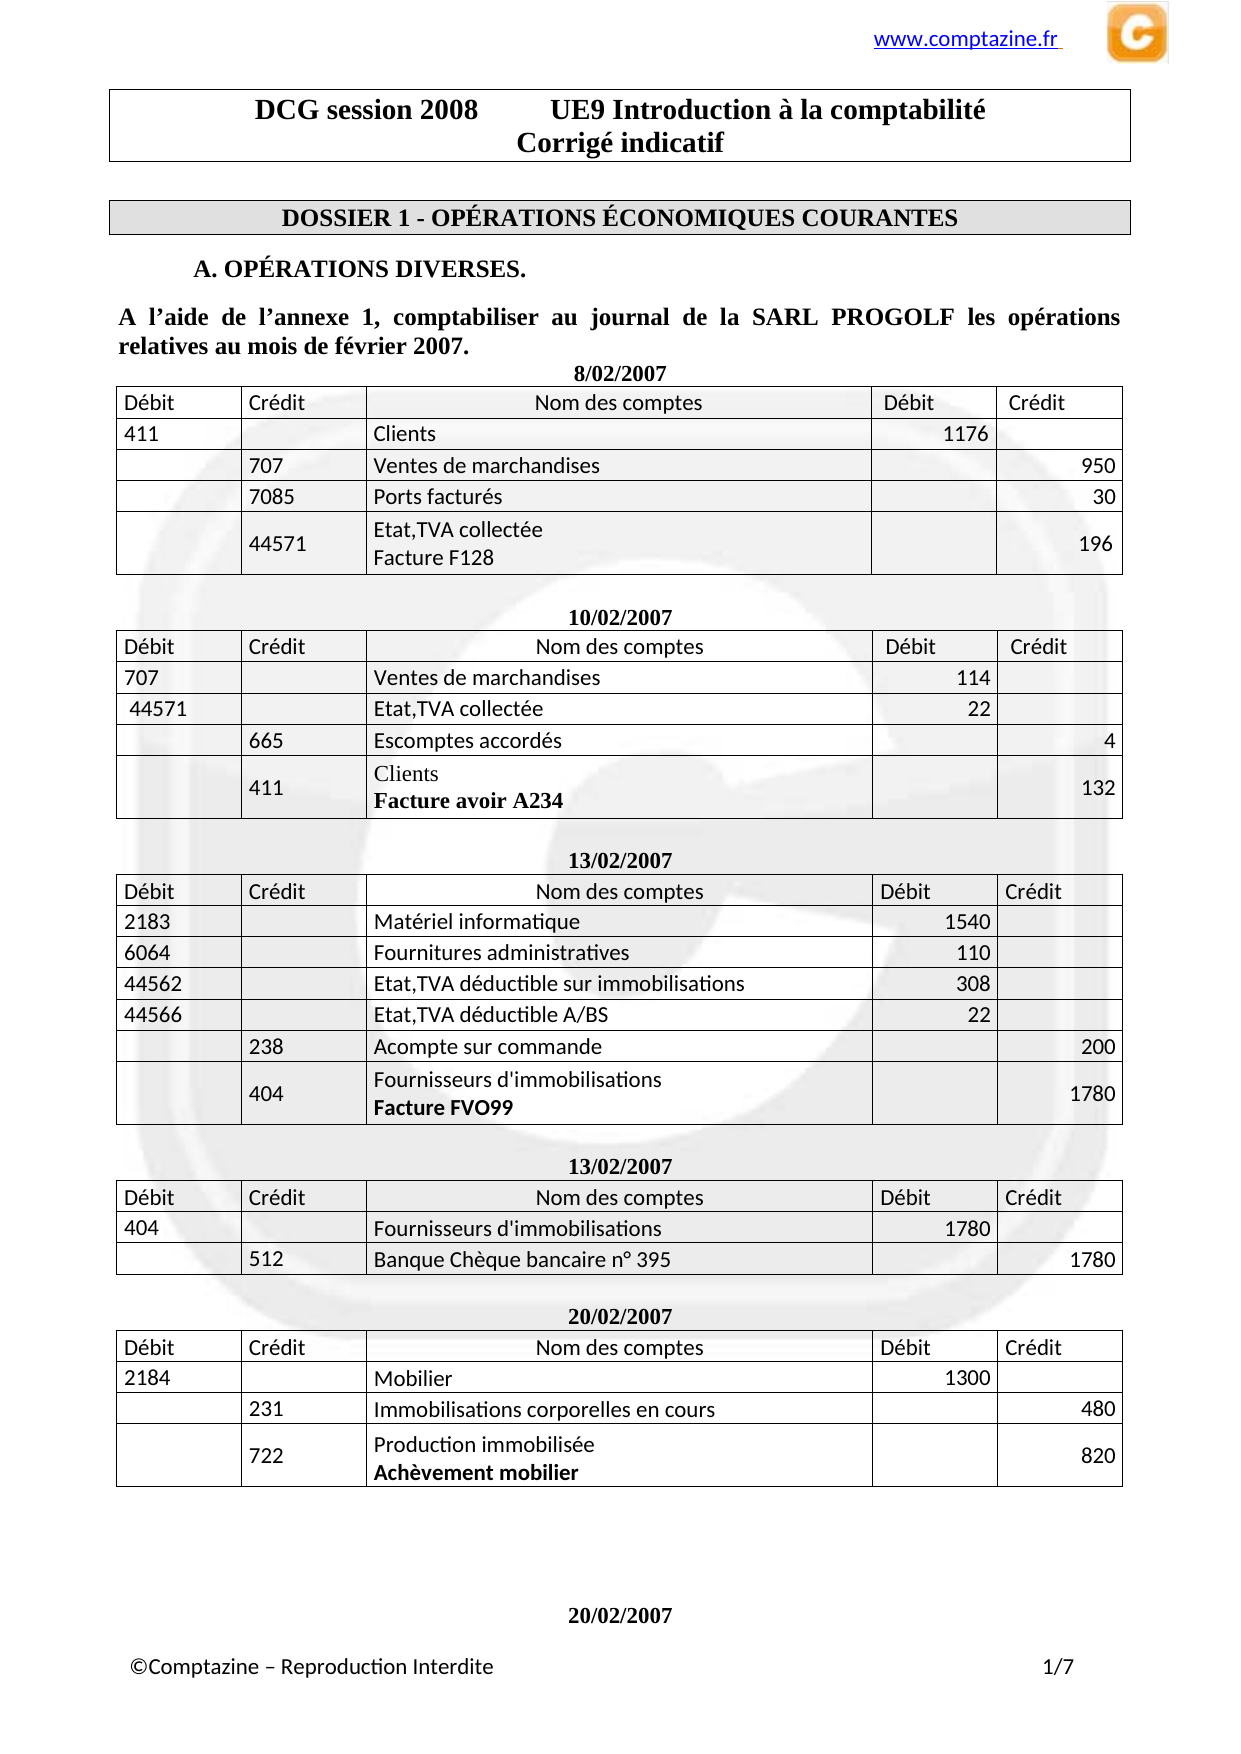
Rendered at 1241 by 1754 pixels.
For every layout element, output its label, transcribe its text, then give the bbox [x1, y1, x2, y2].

table_cell [117, 1424, 241, 1486]
table_header Débit [117, 875, 241, 905]
table_header Crédit [242, 1331, 366, 1361]
table_cell 2184 [117, 1362, 241, 1392]
table_cell 480 [998, 1393, 1122, 1423]
table_cell [117, 756, 241, 817]
table_cell 707 [242, 450, 366, 480]
table_cell 950 [997, 450, 1122, 480]
table_header Débit [873, 1331, 997, 1361]
table_cell [873, 1424, 997, 1486]
table_cell 231 [242, 1393, 366, 1423]
table_cell Ventes de marchandises [367, 662, 872, 692]
table_cell Clients [367, 419, 871, 449]
table_cell [998, 937, 1122, 967]
text 20/02/2007 [118, 1303, 1122, 1329]
table_cell 820 [998, 1424, 1122, 1486]
table_cell 22 [873, 694, 997, 724]
table_cell [873, 725, 997, 755]
table_cell [997, 512, 1122, 574]
title DCG session 2008 UE9 Introduction à la comptabilité [110, 90, 1130, 122]
table_header Crédit [998, 1331, 1122, 1361]
table_header Crédit [242, 1181, 366, 1211]
table_cell 1176 [872, 419, 996, 449]
table_cell [242, 1000, 366, 1030]
table_cell [242, 906, 366, 936]
table_cell 722 [242, 1424, 366, 1486]
table_cell 6064 [117, 937, 241, 967]
table_cell Clients Facture avoir A234 [367, 756, 872, 817]
table_cell [873, 1393, 997, 1423]
table_header Crédit [998, 631, 1122, 661]
table_cell 308 [873, 968, 997, 998]
table_cell [872, 512, 996, 574]
table_header Débit [872, 387, 996, 417]
picture [103, 345, 1137, 1379]
table_cell 404 [242, 1062, 366, 1123]
table_cell Mobilier [367, 1362, 872, 1392]
table_cell [873, 756, 997, 817]
table_cell Fournisseurs d'immobilisations [367, 1212, 872, 1242]
table_cell Ventes de marchandises [367, 450, 871, 480]
table_cell [242, 1362, 366, 1392]
table_cell Production immobilisée Achèvement mobilier [367, 1424, 872, 1486]
text 8/02/2007 [118, 360, 1122, 386]
table_header Crédit [242, 387, 366, 417]
table_cell Fournisseurs d'immobilisations Facture FVO99 [367, 1062, 872, 1123]
table_cell 200 [998, 1031, 1122, 1061]
table_cell 7085 [242, 481, 366, 511]
table_header Crédit [242, 631, 366, 661]
table_cell [873, 1031, 997, 1061]
table_cell [117, 1031, 241, 1061]
table_cell [242, 694, 366, 724]
table_cell Fournitures administratives [367, 937, 872, 967]
table_cell 44562 [117, 968, 241, 998]
table_cell 512 [242, 1243, 366, 1273]
table_cell [998, 1362, 1122, 1392]
table_cell 132 [998, 756, 1122, 817]
table_cell Etat,TVA déductible sur immobilisations [367, 968, 872, 998]
table_cell [242, 968, 366, 998]
text A l’aide de l’annexe 1, comptabiliser au journal de la SARL PROGOLF les opérations relatives au mois de février 2007. [118, 302, 1122, 360]
table_header Crédit [242, 875, 366, 905]
table_cell [117, 1243, 241, 1273]
table_cell 1780 [998, 1243, 1122, 1273]
table_cell 44571 [242, 512, 366, 574]
table_cell 1780 [998, 1062, 1122, 1123]
table_cell [872, 450, 996, 480]
table_cell 2183 [117, 906, 241, 936]
table_cell Acompte sur commande [367, 1031, 872, 1061]
table_cell Etat,TVA collectée Facture F128 [367, 512, 871, 574]
text DOSSIER 1 - OPÉRATIONS ÉCONOMIQUES COURANTES [110, 201, 1130, 234]
table_cell 1780 [873, 1212, 997, 1242]
table_cell [117, 725, 241, 755]
table_cell [872, 481, 996, 511]
picture [1106, 1, 1170, 64]
table_header Crédit [998, 875, 1122, 905]
table_cell 44566 [117, 1000, 241, 1030]
table_cell [873, 1062, 997, 1123]
table_cell [242, 662, 366, 692]
table_cell Matériel informatique [367, 906, 872, 936]
table_cell 411 [117, 419, 241, 449]
table_cell [242, 1212, 366, 1242]
table_cell 4 [998, 725, 1122, 755]
text 20/02/2007 [118, 1602, 1122, 1628]
table_header Nom des comptes [367, 1181, 872, 1211]
table_header Débit [117, 1181, 241, 1211]
table_cell 404 [117, 1212, 241, 1242]
table_cell Ports facturés [367, 481, 871, 511]
table_header Crédit [998, 1181, 1122, 1211]
table_cell 411 [242, 756, 366, 817]
text 13/02/2007 [118, 847, 1122, 873]
table_cell 1540 [873, 906, 997, 936]
table_cell [117, 512, 241, 574]
table_header Nom des comptes [367, 631, 872, 661]
text 10/02/2007 [118, 603, 1122, 630]
table_cell [242, 419, 366, 449]
table_cell [998, 662, 1122, 692]
table_cell Immobilisations corporelles en cours [367, 1393, 872, 1423]
table_cell 1300 [873, 1362, 997, 1392]
table_cell 30 [997, 481, 1122, 511]
table_header Nom des comptes [367, 875, 872, 905]
table_cell Escomptes accordés [367, 725, 872, 755]
table_cell [117, 481, 241, 511]
table_cell 22 [873, 1000, 997, 1030]
table_cell Banque Chèque bancaire n° 395 [367, 1243, 872, 1273]
table_header Débit [117, 387, 241, 417]
table_cell [117, 1393, 241, 1423]
table_header Nom des comptes [367, 1331, 872, 1361]
table_header Débit [873, 631, 997, 661]
table_header Débit [873, 875, 997, 905]
table_cell [998, 968, 1122, 998]
table_cell 665 [242, 725, 366, 755]
table_cell 114 [873, 662, 997, 692]
table_header Débit [117, 631, 241, 661]
table_header Crédit [997, 387, 1122, 417]
table_cell [997, 419, 1122, 449]
table_cell Etat,TVA déductible A/BS [367, 1000, 872, 1030]
table_header Débit [873, 1181, 997, 1211]
table_cell [873, 1243, 997, 1273]
title Corrigé indicatif [110, 122, 1130, 161]
table_cell [998, 694, 1122, 724]
table_cell 707 [117, 662, 241, 692]
table_cell [242, 937, 366, 967]
table_cell Etat,TVA collectée [367, 694, 872, 724]
text A. OPÉRATIONS DIVERSES. [193, 254, 1122, 283]
table_cell [117, 450, 241, 480]
table_cell [998, 906, 1122, 936]
table_cell [998, 1212, 1122, 1242]
table_cell [998, 1000, 1122, 1030]
table_header Débit [117, 1331, 241, 1361]
table_cell [117, 1062, 241, 1123]
table_cell 110 [873, 937, 997, 967]
table_header Nom des comptes [367, 387, 871, 417]
text 13/02/2007 [118, 1153, 1122, 1180]
table_cell 44571 [117, 694, 241, 724]
table_cell 238 [242, 1031, 366, 1061]
